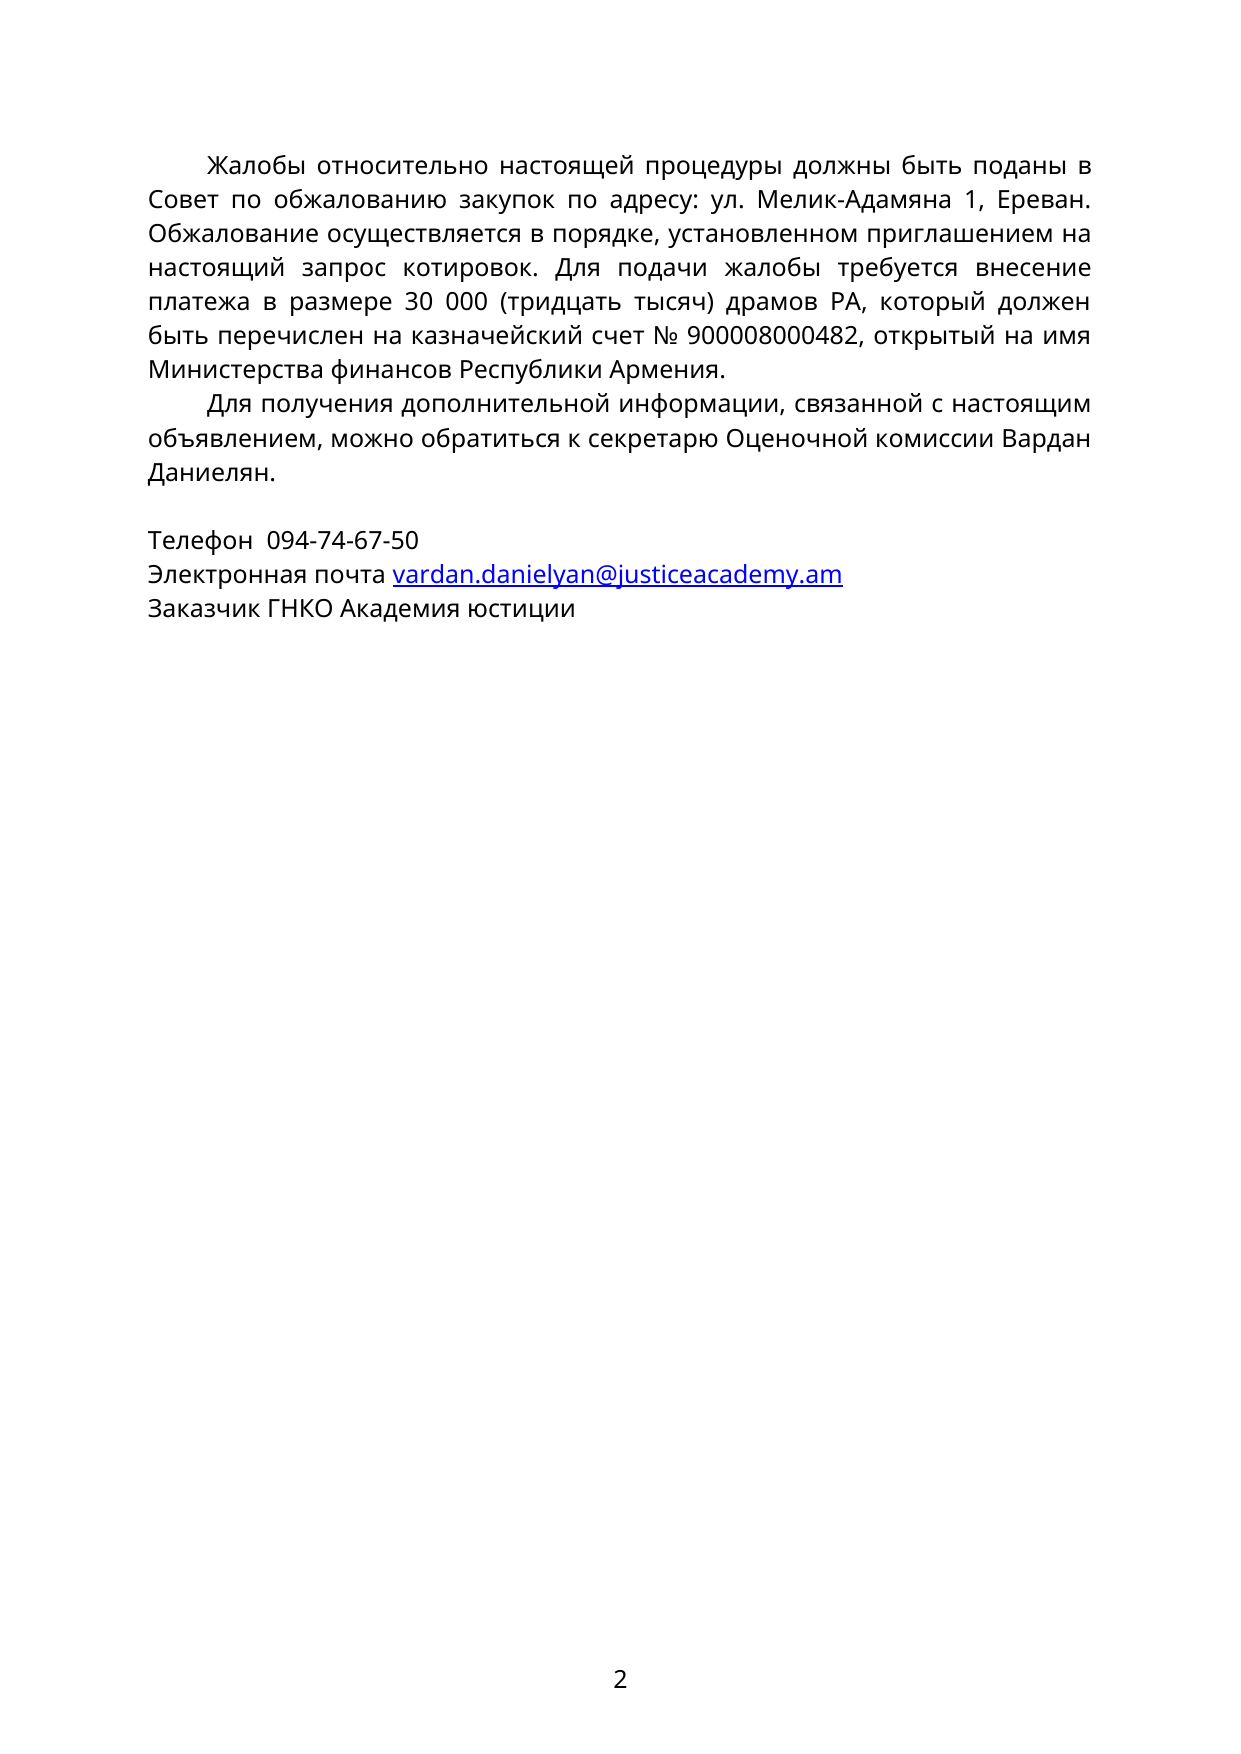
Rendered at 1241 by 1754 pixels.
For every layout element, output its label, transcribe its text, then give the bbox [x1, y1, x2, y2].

text Для получения дополнительной информации, связанной с настоящим объявлением, можно обратиться к секретарю Оценочной комиссии Вардан Даниелян. [148, 386, 1092, 488]
text Заказчик ГНКО Академия юстиции [148, 591, 1092, 624]
text Жалобы относительно настоящей процедуры должны быть поданы в Совет по обжалованию закупок по адресу: ул. Мелик-Адамяна 1, Ереван. Обжалование осуществляется в порядке, установленном приглашением на настоящий запрос котировок. Для подачи жалобы требуется внесение платежа в размере 30 000 (тридцать тысяч) драмов РА, который должен быть перечислен на казначейский счет № 900008000482, открытый на имя Министерства финансов Республики Армения. [148, 148, 1092, 386]
text Электронная почта vardan.danielyan@justiceacademy.am [148, 556, 1092, 591]
text Телефон 094-74-67-50 [148, 522, 1092, 556]
